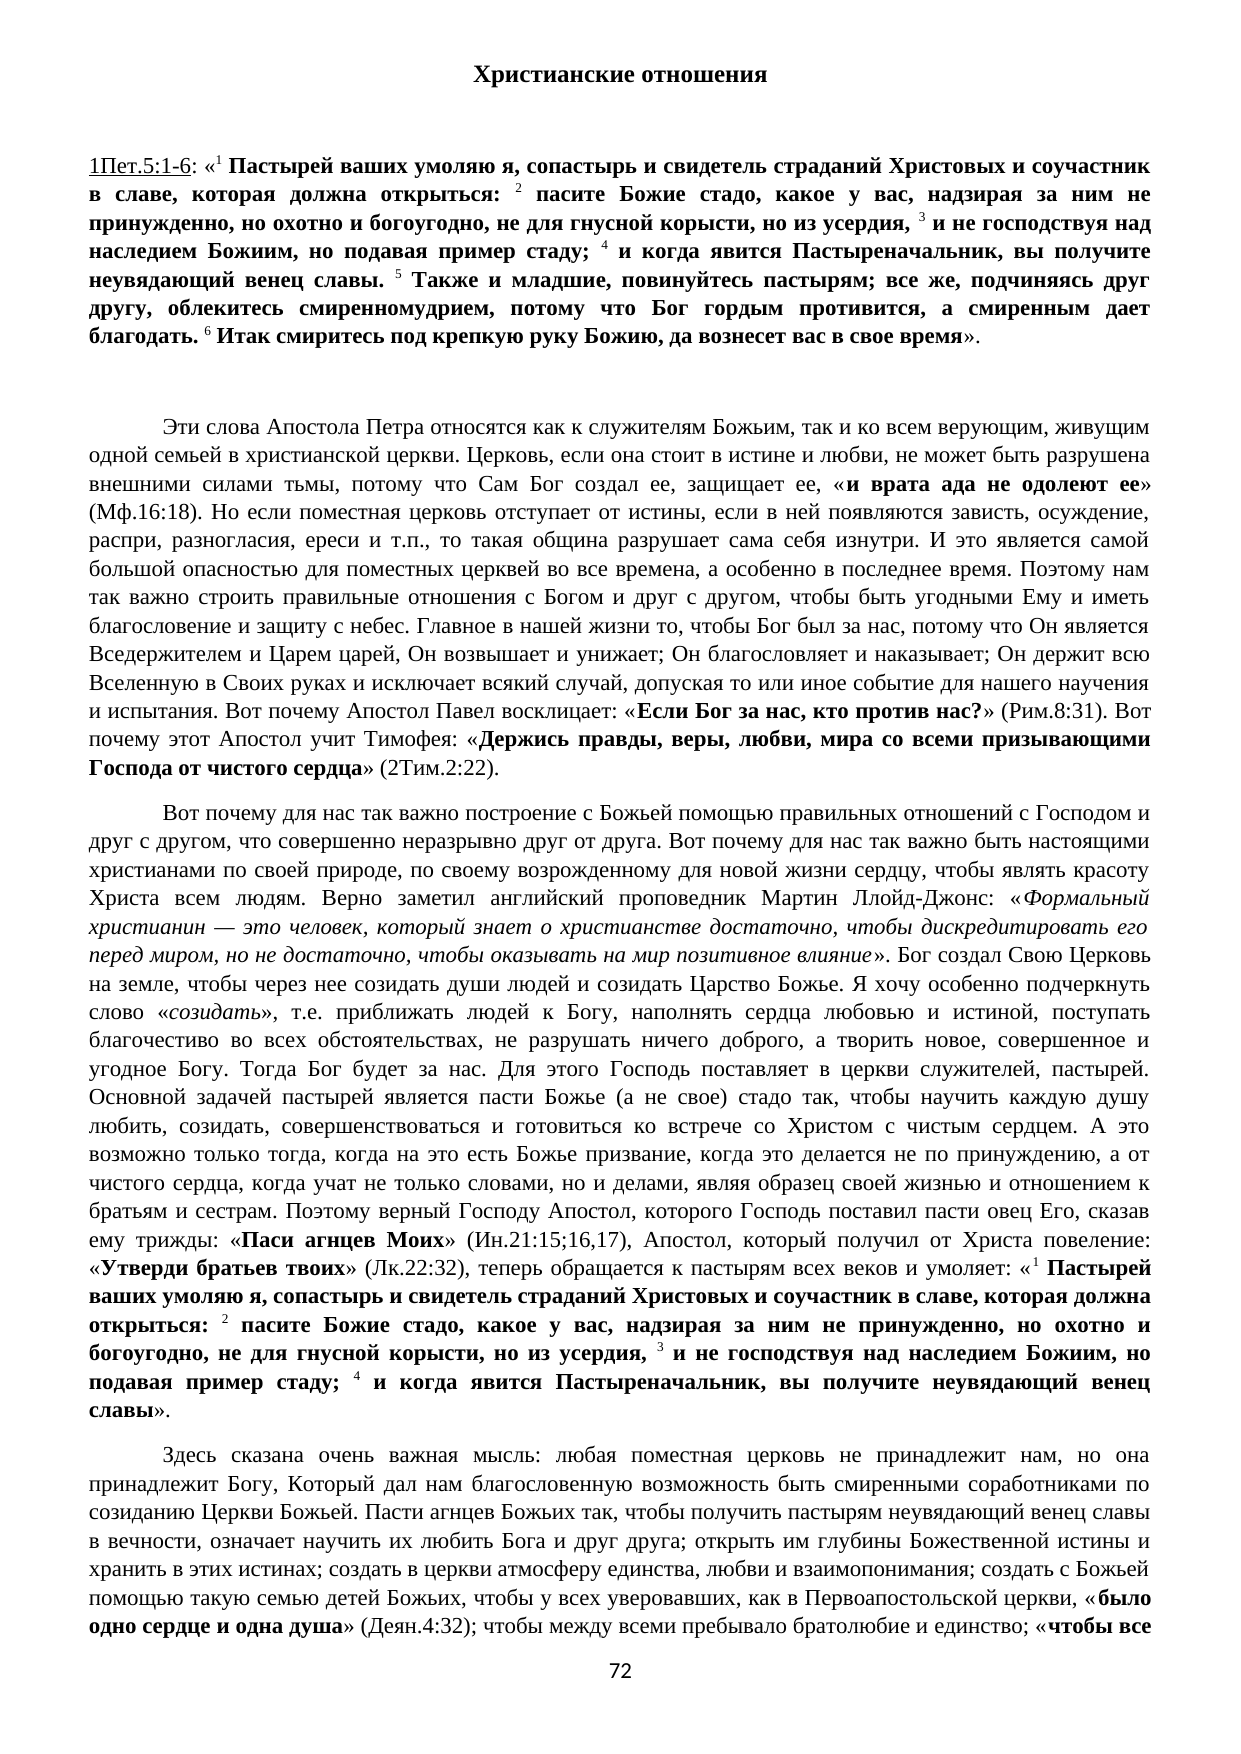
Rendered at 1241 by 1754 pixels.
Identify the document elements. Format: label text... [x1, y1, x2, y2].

text Эти слова Апостола Петра относятся как к служителям Божьим, так и ко всем верующим, живущим одной семьей в христианской церкви. Церковь, если она стоит в истине и любви, не может быть разрушена внешними силами тьмы, потому что Сам Бог создал ее, защищает ее, «и врата ада не одолеют ее» (Мф.16:18). Но если поместная церковь отступает от истины, если в ней появляются зависть, осуждение, распри, разногласия, ереси и т.п., то такая община разрушает сама себя изнутри. И это является самой большой опасностью для поместных церквей во все времена, а особенно в последнее время. Поэтому нам так важно строить правильные отношения с Богом и друг с другом, чтобы быть угодными Ему и иметь благословение и защиту с небес. Главное в нашей жизни то, чтобы Бог был за нас, потому что Он является Вседержителем и Царем царей, Он возвышает и унижает; Он благословляет и наказывает; Он держит всю Вселенную в Своих руках и исключает всякий случай, допуская то или иное событие для нашего научения и испытания. Вот почему Апостол Павел восклицает: «Если Бог за нас, кто против нас?» (Рим.8:31). Вот почему этот Апостол учит Тимофея: «Держись правды, веры, любви, мира со всеми призывающими Господа от чистого сердца» (2Тим.2:22). [89, 413, 1152, 780]
text Христианские отношения [89, 59, 1152, 88]
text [89, 1441, 1152, 1638]
text 1Пет.5:1-6: «1 Пастырей ваших умоляю я, сопастырь и свидетель страданий Христовых и соучастник в славе, которая должна открыться: 2 пасите Божие стадо, какое у вас, надзирая за ним не принужденно, но охотно и богоугодно, не для гнусной корысти, но из усердия, 3 и не господствуя над наследием Божиим, но подавая пример стаду; 4 и когда явится Пастыреначальник, вы получите неувядающий венец славы. 5 Также и младшие, повинуйтесь пастырям; все же, подчиняясь друг другу, облекитесь смиренномудрием, потому что Бог гордым противится, а смиренным дает благодать. 6 Итак смиритесь под крепкую руку Божию, да вознесет вас в свое время». [89, 152, 1152, 349]
text Вот почему для нас так важно построение с Божьей помощью правильных отношений с Господом и друг с другом, что совершенно неразрывно друг от друга. Вот почему для нас так важно быть настоящими христианами по своей природе, по своему возрожденному для новой жизни сердцу, чтобы являть красоту Христа всем людям. Верно заметил английский проповедник Мартин Ллойд-Джонс: «Формальный христианин — это человек, который знает о христианстве достаточно, чтобы дискредитировать его перед миром, но не достаточно, чтобы оказывать на мир позитивное влияние». Бог создал Свою Церковь на земле, чтобы через нее созидать души людей и созидать Царство Божье. Я хочу особенно подчеркнуть слово «созидать», т.е. приближать людей к Богу, наполнять сердца любовью и истиной, поступать благочестиво во всех обстоятельствах, не разрушать ничего доброго, а творить новое, совершенное и угодное Богу. Тогда Бог будет за нас. Для этого Господь поставляет в церкви служителей, пастырей. Основной задачей пастырей является пасти Божье (а не свое) стадо так, чтобы научить каждую душу любить, созидать, совершенствоваться и готовиться ко встрече со Христом с чистым сердцем. А это возможно только тогда, когда на это есть Божье призвание, когда это делается не по принуждению, а от чистого сердца, когда учат не только словами, но и делами, являя образец своей жизнью и отношением к братьям и сестрам. Поэтому верный Господу Апостол, которого Господь поставил пасти овец Его, сказав ему трижды: «Паси агнцев Моих» (Ин.21:15;16,17), Апостол, который получил от Христа повеление: «Утверди братьев твоих» (Лк.22:32), теперь обращается к пастырям всех веков и умоляет: «1 Пастырей ваших умоляю я, сопастырь и свидетель страданий Христовых и соучастник в славе, которая должна открыться: 2 пасите Божие стадо, какое у вас, надзирая за ним не принужденно, но охотно и богоугодно, не для гнусной корысти, но из усердия, 3 и не господствуя над наследием Божиим, но подавая пример стаду; 4 и когда явится Пастыреначальник, вы получите неувядающий венец славы». [89, 799, 1152, 1423]
